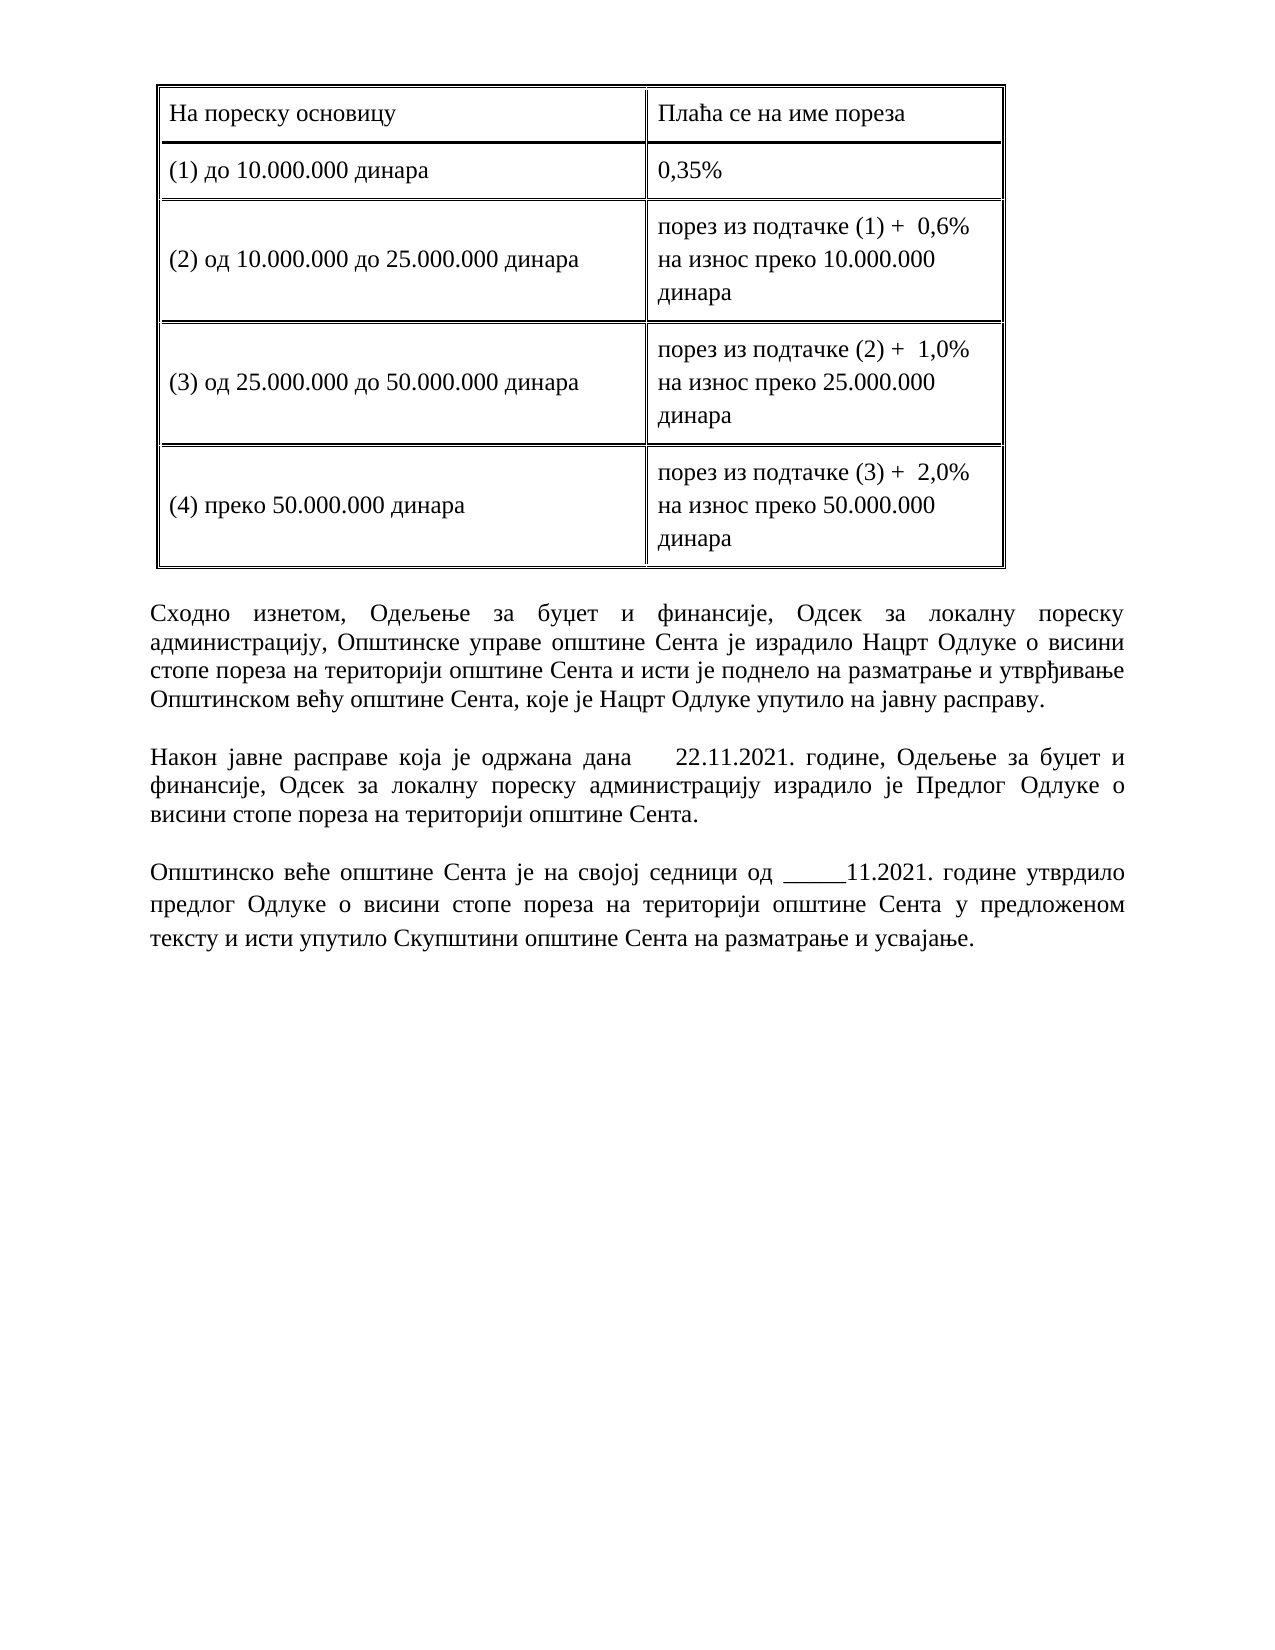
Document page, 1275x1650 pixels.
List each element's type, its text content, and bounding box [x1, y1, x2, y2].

table_cell (1) до 10.000.000 динара [160, 141, 645, 198]
table_cell (4) преко 50.000.000 динара [160, 443, 646, 566]
text Општинско веће општине Сента је на својој седници од _____11.2021. године утврдило предлог Oдлукe о висини стопе пореза на територији општине Сента у предложеном тексту и исти упутило Скупштини општине Сента на разматрање и усвајање. [150, 857, 1125, 951]
table_cell порез из подтачке (2) + 1,0% на износ преко 25.000.000 динара [648, 320, 1003, 443]
table_cell (3) од 25.000.000 до 50.000.000 динара [160, 320, 645, 443]
table_cell (2) од 10.000.000 до 25.000.000 динара [158, 198, 646, 320]
text Након јавне расправе која је одржана дана 22.11.2021. године, Одељење за буџет и финансије, Одсек за локалну пореску администрацију израдило је Предлог Одлуке о висини стопе пореза на територији општине Сента. [150, 742, 1125, 828]
table_header Плаћа се на име пореза [646, 88, 1002, 141]
table_cell 0,35% [648, 141, 1002, 198]
table_header На пореску основицу [160, 88, 646, 141]
text Схoднo изнeтoм, Одељење за буџет и финансије, Одсек за локалну пореску администрацију, Општинске управе општине Сента је израдило Нацрт Одлуке о висини стопе пореза на територији општине Сента и исти је поднело на разматрање и утврђивање Општинском већу општине Сента, које је Нацрт Одлуке упутило на јавну расправу. [150, 598, 1125, 713]
table_cell порез из подтачке (3) + 2,0% на износ преко 50.000.000 динара [646, 443, 1003, 566]
table_cell порез из подтачке (1) + 0,6% на износ преко 10.000.000 динара [646, 198, 1004, 320]
